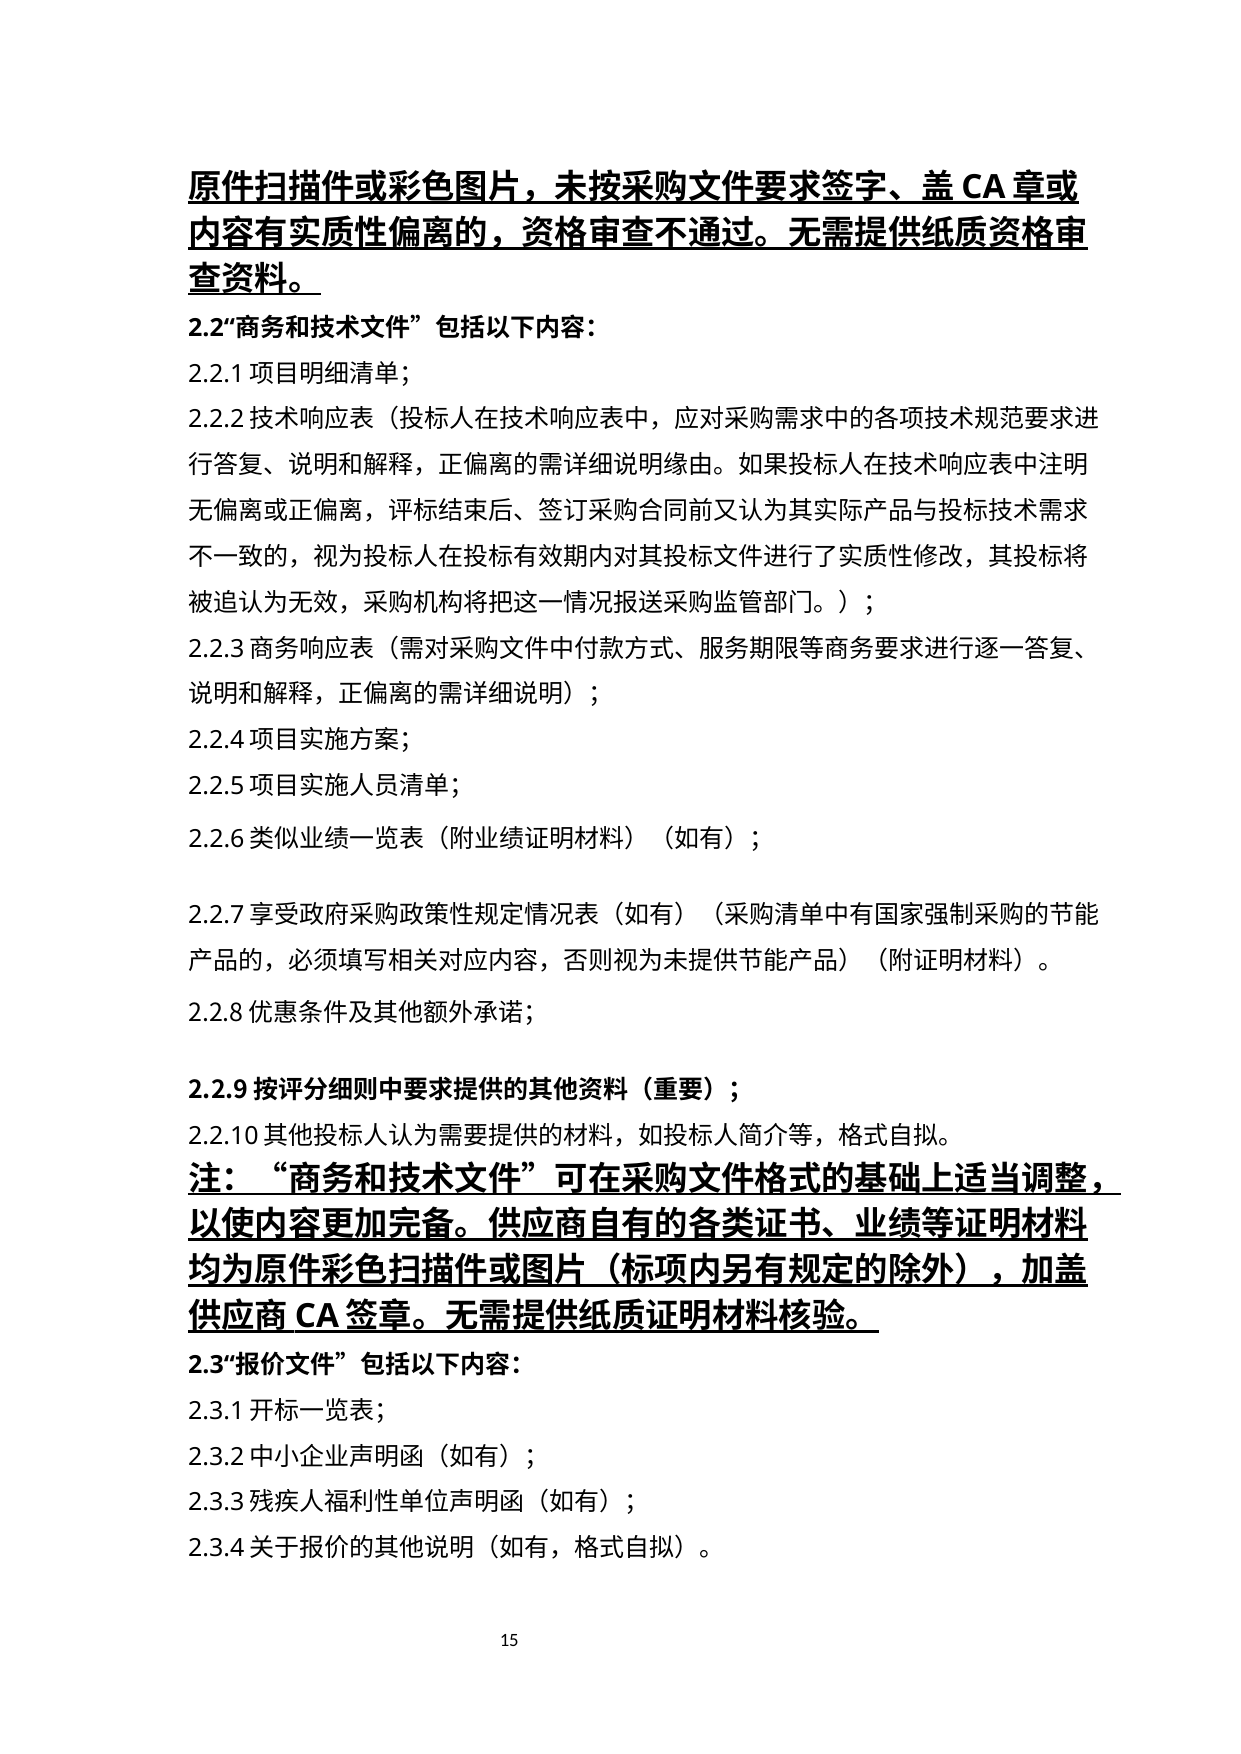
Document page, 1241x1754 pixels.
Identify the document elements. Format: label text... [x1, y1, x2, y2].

text 2.3.2中小企业声明函（如有）； [188, 1428, 1111, 1474]
text 注：“商务和技术文件”可在采购文件格式的基础上适当调整，以使内容更加完备。供应商自有的各类证书、业绩等证明材料均为原件彩色扫描件或图片（标项内另有规定的除外），加盖供应商CA签章。无需提供纸质证明材料核验。 [188, 1195, 1111, 1337]
text 2.2.3商务响应表（需对采购文件中付款方式、服务期限等商务要求进行逐一答复、说明和解释，正偏离的需详细说明）； [188, 620, 1111, 712]
text 2.3.1开标一览表； [188, 1382, 1111, 1428]
text 2.2.10其他投标人认为需要提供的材料，如投标人简介等，格式自拟。 [188, 1107, 1111, 1153]
text 2.2.5项目实施人员清单； [188, 758, 1111, 804]
text 2.2.6类似业绩一览表（附业绩证明材料）（如有）； [188, 804, 1111, 869]
text 2.2.9按评分细则中要求提供的其他资料（重要）； [188, 1062, 1111, 1107]
text 2.2.2技术响应表（投标人在技术响应表中，应对采购需求中的各项技术规范要求进行答复、说明和解释，正偏离的需详细说明缘由。如果投标人在技术响应表中注明无偏离或正偏离，评标结束后、签订采购合同前又认为其实际产品与投标技术需求不一致的，视为投标人在投标有效期内对其投标文件进行了实质性修改，其投标将被追认为无效，采购机构将把这一情况报送采购监管部门。）； [188, 391, 1111, 620]
text 2.2.4项目实施方案； [188, 712, 1111, 758]
text 2.2“商务和技术文件”包括以下内容： [188, 299, 1111, 345]
text 2.2.7享受政府采购政策性规定情况表（如有）（采购清单中有国家强制采购的节能产品的，必须填写相关对应内容，否则视为未提供节能产品）（附证明材料）。 [188, 887, 1111, 978]
text 2.3.3残疾人福利性单位声明函（如有）； [188, 1474, 1111, 1520]
text 2.2.8优惠条件及其他额外承诺； [188, 978, 1111, 1043]
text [188, 162, 1111, 299]
text 2.3“报价文件”包括以下内容： [188, 1337, 1111, 1382]
text 2.2.1项目明细清单； [188, 345, 1111, 391]
text 2.3.4关于报价的其他说明（如有，格式自拟）。 [188, 1520, 1111, 1566]
text 注：“商务和技术文件”可在采购文件格式的基础上适当调整，以使内容更加完备。供应商自有的各类证书、业绩等证明材料均为原件彩色扫描件或图片（标项内另有规定的除外），加盖供应商CA签章。无需提供纸质证明材料核验。 [188, 1153, 1111, 1193]
